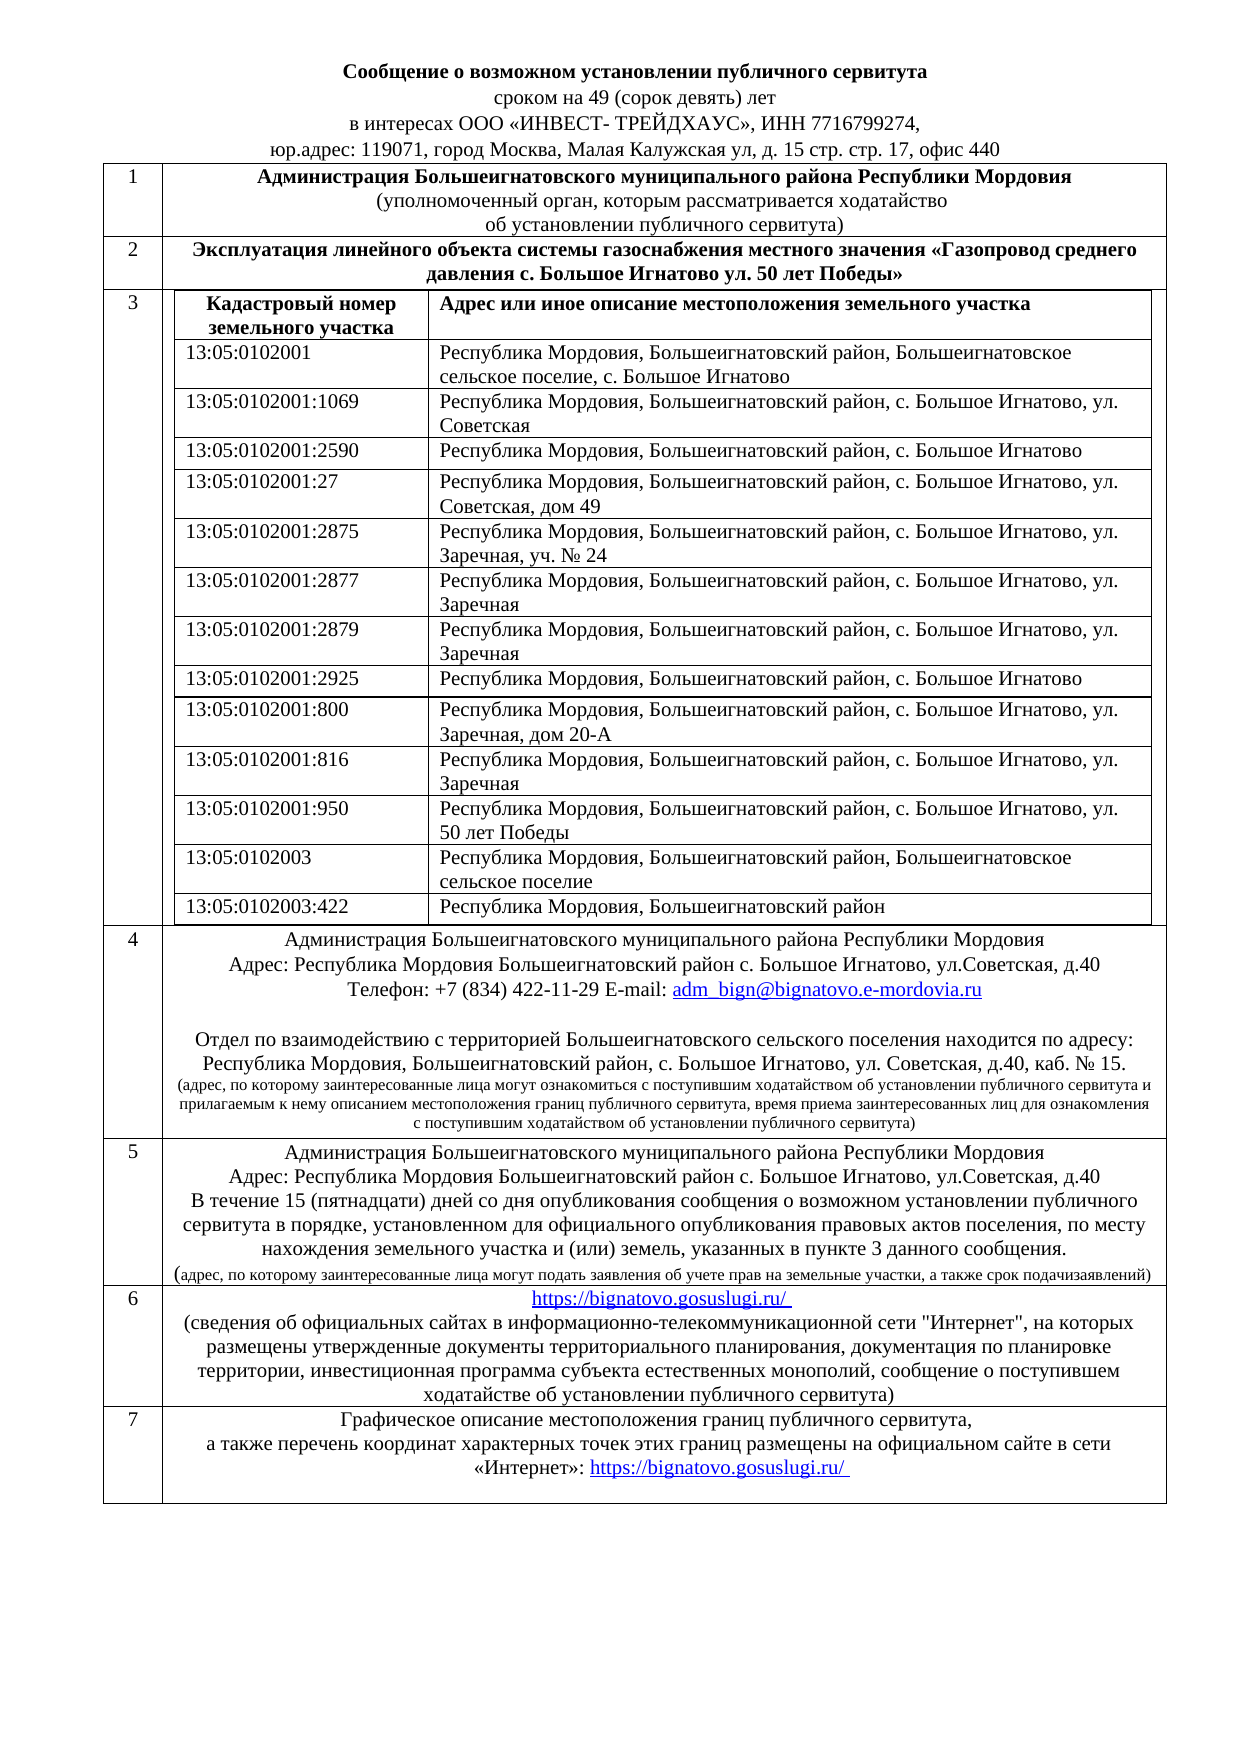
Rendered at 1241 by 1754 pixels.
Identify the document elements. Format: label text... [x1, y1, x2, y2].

table_cell [175, 747, 428, 795]
table_cell Эксплуатация линейного объекта системы газоснабжения местного значения «Газопровод среднего давления с. Большое Игнатово ул. 50 лет Победы» [163, 237, 1166, 289]
table_cell https://bignatovo.gosuslugi.ru/ (сведения об официальных сайтах в информационно-телекоммуникационной сети "Интернет", на которых размещены утвержденные документы территориального планирования, документация по планировке территории, инвестиционная программа субъекта естественных монополий, сообщение о поступившем ходатайстве об установлении публичного сервитута) [163, 1286, 1166, 1406]
table_cell 6 [104, 1286, 162, 1406]
table_cell [175, 291, 428, 339]
table_cell [175, 617, 428, 665]
table_cell 4 [104, 926, 162, 1138]
table_header 1 [104, 164, 162, 236]
table_cell [429, 747, 1151, 795]
table_cell [175, 389, 428, 437]
table_cell [175, 894, 428, 924]
table_cell [175, 796, 428, 844]
table_cell [429, 617, 1151, 665]
table_cell [429, 470, 1151, 518]
table_cell [429, 796, 1151, 844]
table_cell [429, 845, 1151, 893]
table_cell [175, 519, 428, 567]
table_cell 5 [104, 1139, 162, 1284]
table_cell Графическое описание местоположения границ публичного сервитута, а также перечень координат характерных точек этих границ размещены на официальном сайте в сети «Интернет»: https://bignatovo.gosuslugi.ru/ [163, 1407, 1166, 1503]
text юр.адрес: 119071, город Москва, Малая Калужская ул, д. 15 стр. стр. 17, офис 440 [118, 137, 844, 161]
table_cell [175, 845, 428, 893]
text в интересах ООО «ИНВЕСТ- ТРЕЙДХАУС», ИНН 7716799274, [118, 111, 1152, 135]
table_cell 7 [104, 1407, 162, 1503]
table_cell [429, 894, 1151, 924]
table_cell [175, 666, 428, 696]
text юр.адрес: 119071, город Москва, Малая Калужская ул, д. 15 стр. стр. 17, офис 440 [849, 137, 1152, 161]
table_cell [429, 568, 1151, 616]
table_cell [175, 698, 428, 746]
text сроком на 49 (сорок девять) лет [118, 85, 1152, 109]
table_cell 2 [104, 237, 162, 289]
table_cell [429, 698, 1151, 746]
table_cell [175, 568, 428, 616]
table_cell 3 [104, 290, 162, 925]
text Сообщение о возможном установлении публичного сервитута [118, 59, 1152, 83]
table_cell [429, 389, 1151, 437]
table_cell [175, 340, 428, 388]
table_cell [163, 290, 174, 925]
table_header Администрация Большеигнатовского муниципального района Республики Мордовия (уполномоченный орган, которым рассматривается ходатайство об установлении публичного сервитута) [163, 164, 1166, 236]
table_cell [429, 291, 1151, 339]
table_cell Администрация Большеигнатовского муниципального района Республики Мордовия Адрес: Республика Мордовия Большеигнатовский район с. Большое Игнатово, ул.Советская, д.40 Телефон: +7 (834) 422-11-29 E-mail: adm_bign@bignatovo.e-mordovia.ru Отдел по взаимодействию с территорией Большеигнатовского сельского поселения находится по адресу: Республика Мордовия, Большеигнатовский район, с. Большое Игнатово, ул. Советская, д.40, каб. № 15. (адрес, по которому заинтересованные лица могут ознакомиться с поступившим ходатайством об установлении публичного сервитута и прилагаемым к нему описанием местоположения границ публичного сервитута, время приема заинтересованных лиц для ознакомления с поступившим ходатайством об установлении публичного сервитута) [163, 926, 1166, 1138]
table_cell Администрация Большеигнатовского муниципального района Республики Мордовия Адрес: Республика Мордовия Большеигнатовский район с. Большое Игнатово, ул.Советская, д.40 В течение 15 (пятнадцати) дней со дня опубликования сообщения о возможном установлении публичного сервитута в порядке, установленном для официального опубликования правовых актов поселения, по месту нахождения земельного участка и (или) земель, указанных в пункте 3 данного сообщения. (адрес, по которому заинтересованные лица могут подать заявления об учете прав на земельные участки, а также срок подачизаявлений) [163, 1139, 1166, 1284]
table_cell [429, 666, 1151, 696]
table_cell [1152, 290, 1166, 925]
table_cell [429, 519, 1151, 567]
table_cell [429, 340, 1151, 388]
table_cell [429, 438, 1151, 469]
table_cell [175, 438, 428, 469]
table_cell [175, 470, 428, 518]
